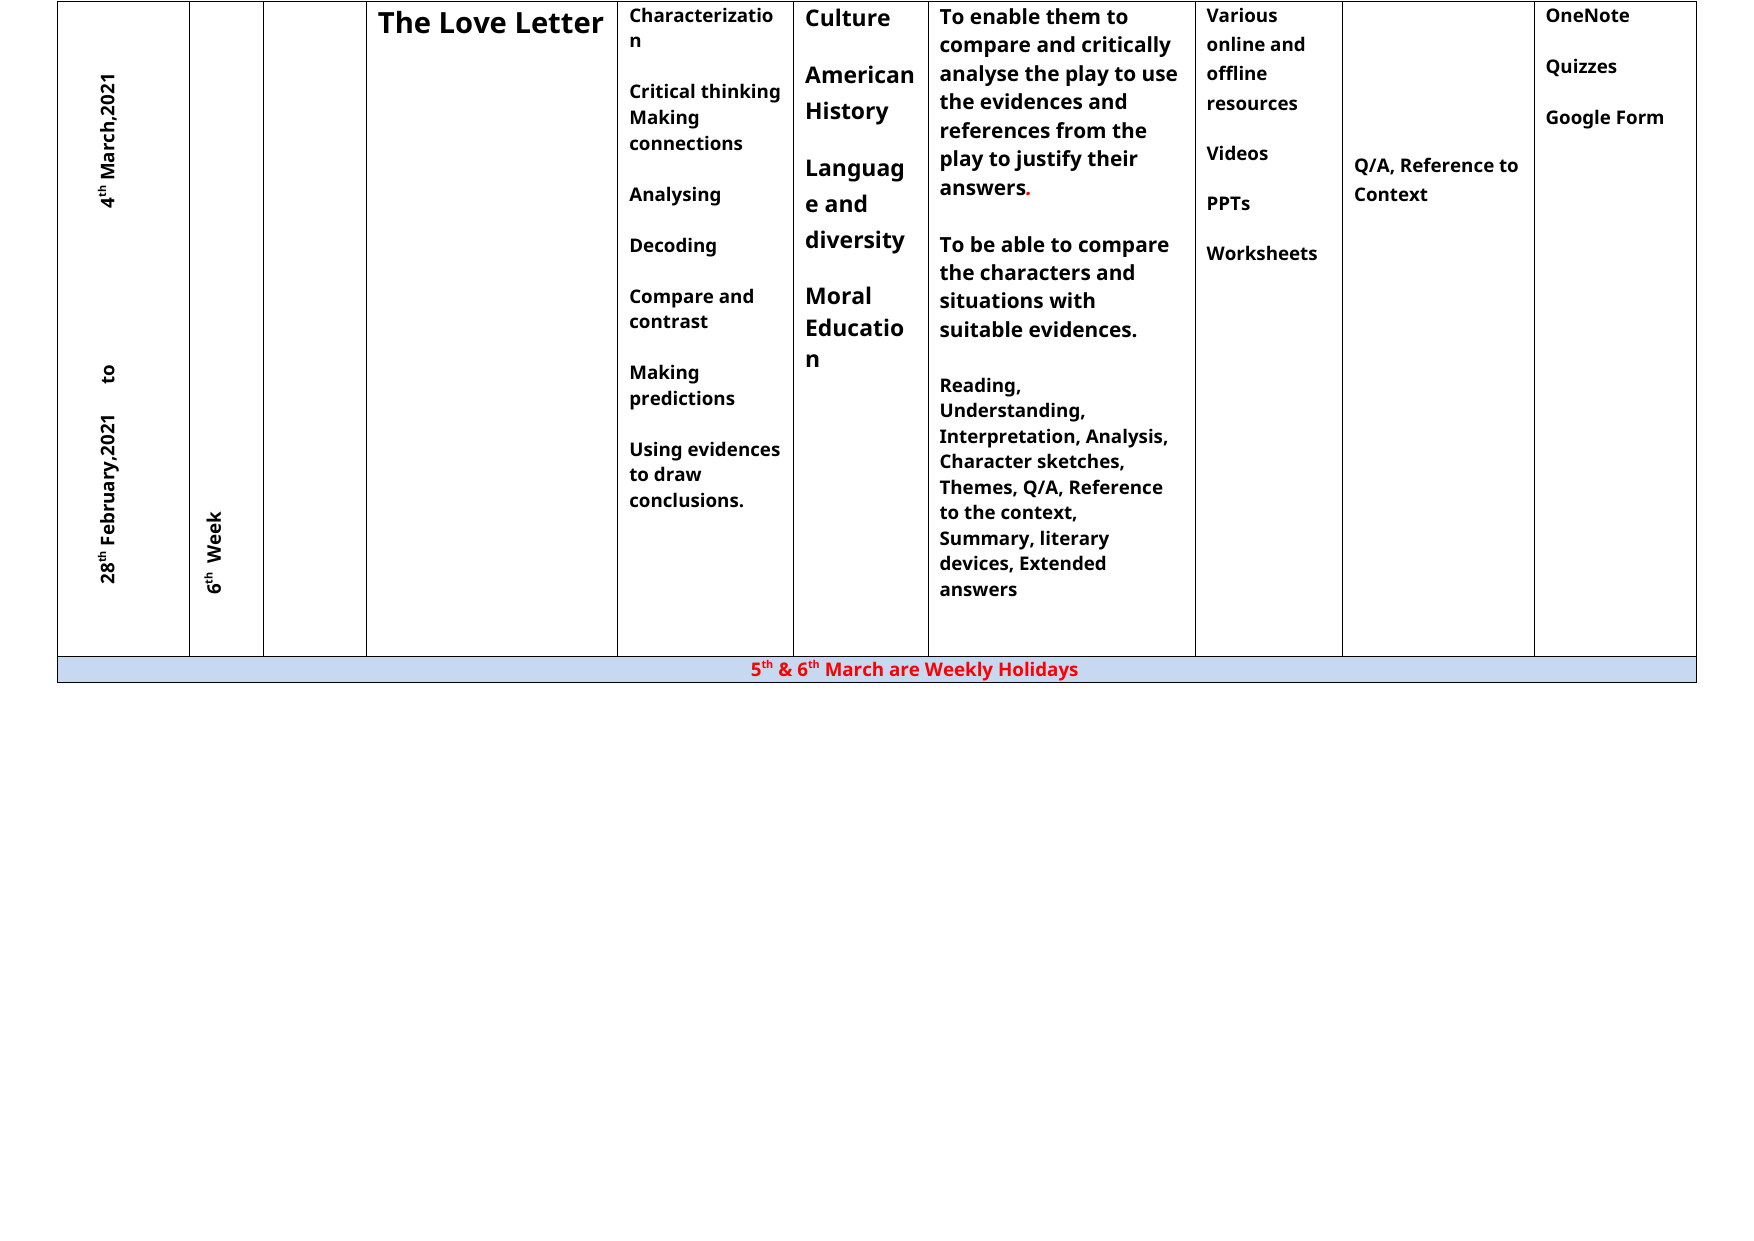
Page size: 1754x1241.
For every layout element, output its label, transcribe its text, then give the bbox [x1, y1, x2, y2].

table_cell 28th February,2021 to 4th March,2021 [58, 2, 189, 656]
table_cell OneNote Quizzes Google Form [1535, 2, 1696, 656]
table_cell The Love Letter [367, 2, 617, 656]
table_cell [794, 2, 928, 656]
table_cell [264, 2, 366, 656]
table_cell Q/A, Reference to Context [1343, 2, 1534, 656]
table_cell 5th & 6th March are Weekly Holidays [58, 657, 1696, 682]
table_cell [618, 2, 793, 656]
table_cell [1196, 2, 1342, 656]
table_cell 6th Week [190, 2, 263, 656]
table_cell To enable them to compare and critically analyse the play to use the evidences and references from the play to justify their answers. To be able to compare the characters and situations with suitable evidences. Reading, Understanding, Interpretation, Analysis, Character sketches, Themes, Q/A, Reference to the context, Summary, literary devices, Extended answers [929, 2, 1195, 656]
